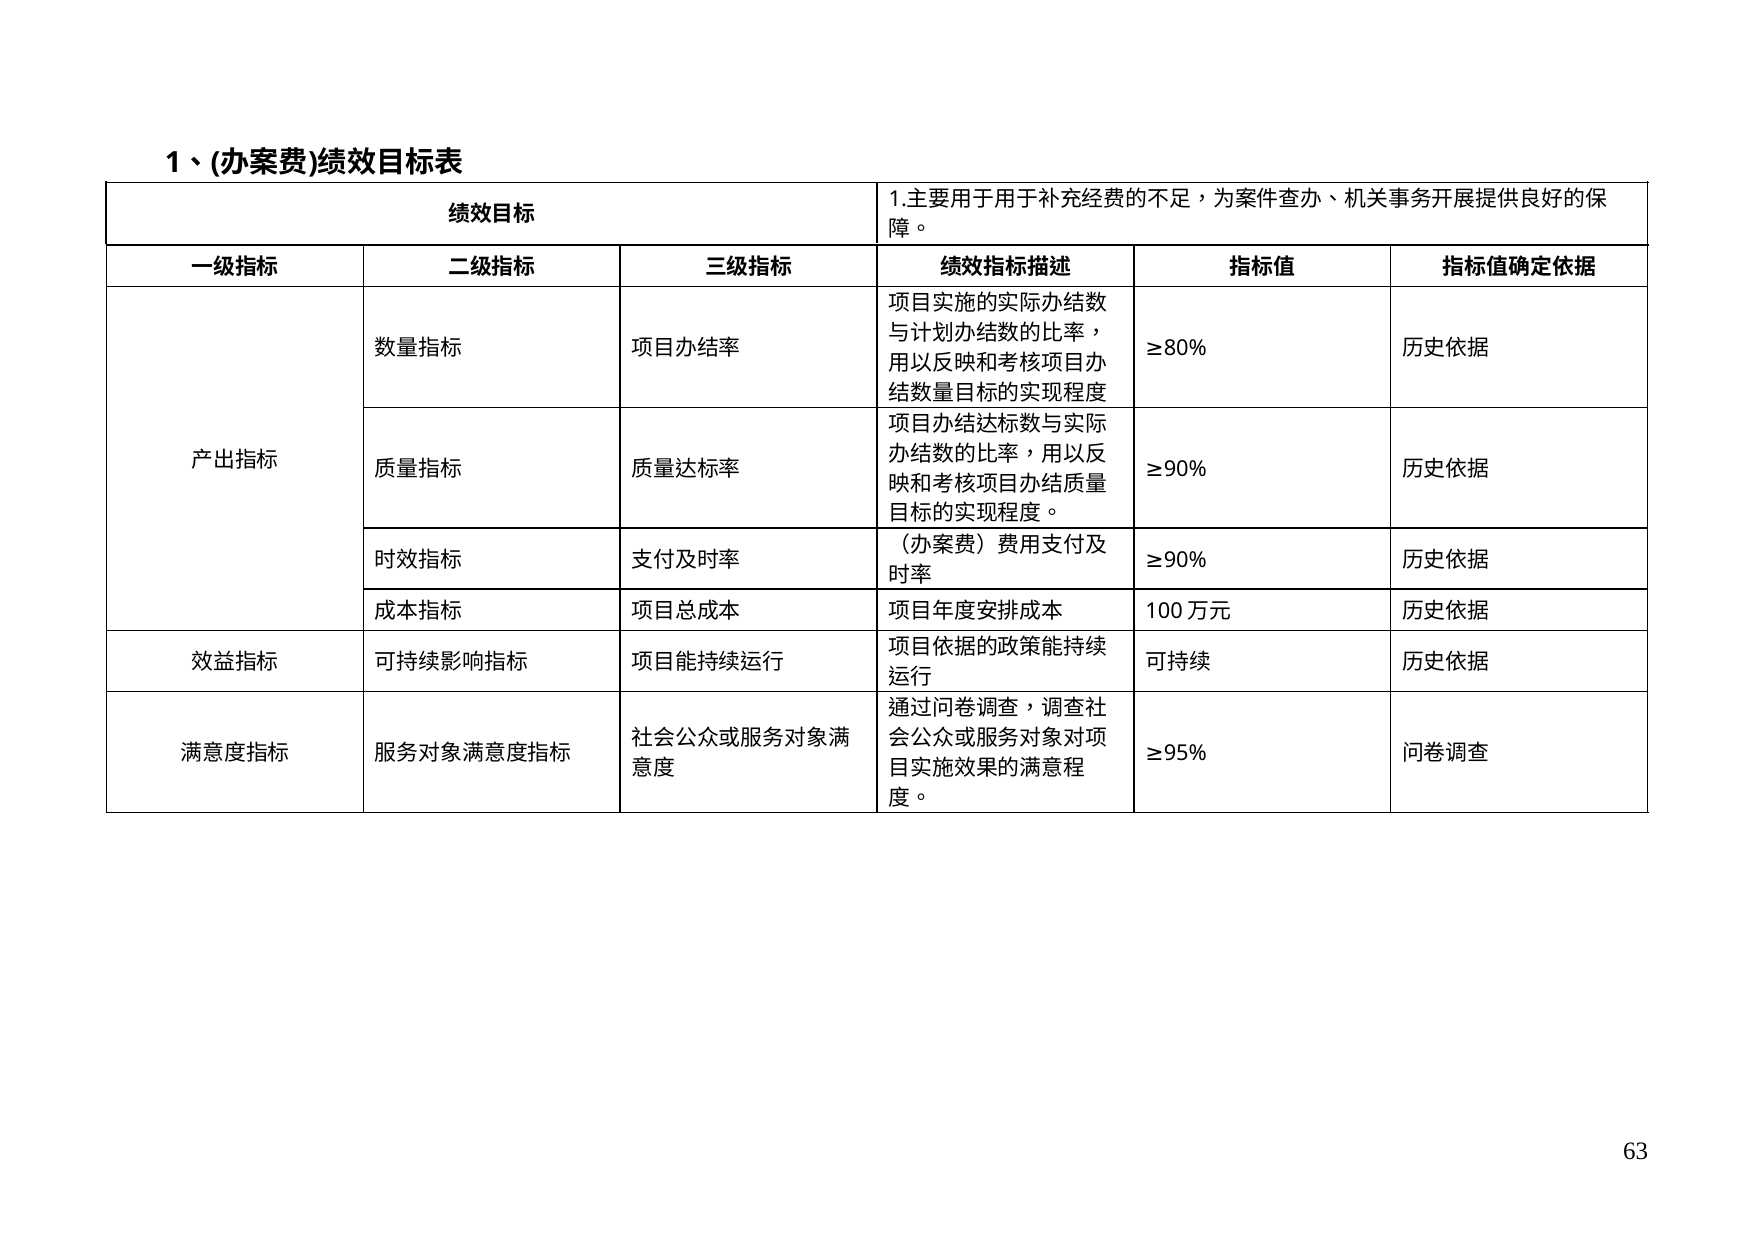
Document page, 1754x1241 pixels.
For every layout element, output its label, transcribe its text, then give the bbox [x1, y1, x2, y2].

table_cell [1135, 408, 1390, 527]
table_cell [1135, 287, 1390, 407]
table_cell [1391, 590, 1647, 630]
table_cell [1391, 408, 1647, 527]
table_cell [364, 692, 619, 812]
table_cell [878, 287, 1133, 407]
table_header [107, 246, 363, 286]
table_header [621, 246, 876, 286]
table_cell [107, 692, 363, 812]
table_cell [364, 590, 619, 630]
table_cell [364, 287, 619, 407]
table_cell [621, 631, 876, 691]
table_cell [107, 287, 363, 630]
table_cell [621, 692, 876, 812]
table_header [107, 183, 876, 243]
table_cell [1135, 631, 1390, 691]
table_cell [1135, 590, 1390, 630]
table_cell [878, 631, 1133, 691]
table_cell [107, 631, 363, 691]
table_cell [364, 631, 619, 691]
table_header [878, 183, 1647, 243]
text 1、(办案费)绩效目标表 [106, 142, 1648, 181]
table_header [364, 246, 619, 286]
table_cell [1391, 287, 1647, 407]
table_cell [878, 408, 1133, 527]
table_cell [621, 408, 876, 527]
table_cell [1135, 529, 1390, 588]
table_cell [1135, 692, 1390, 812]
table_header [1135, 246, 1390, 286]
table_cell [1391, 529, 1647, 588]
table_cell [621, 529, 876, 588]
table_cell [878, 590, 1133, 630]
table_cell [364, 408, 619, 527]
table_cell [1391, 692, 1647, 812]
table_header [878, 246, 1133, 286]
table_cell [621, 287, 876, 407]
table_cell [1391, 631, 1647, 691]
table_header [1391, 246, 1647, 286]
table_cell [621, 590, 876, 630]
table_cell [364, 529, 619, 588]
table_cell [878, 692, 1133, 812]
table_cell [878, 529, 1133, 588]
